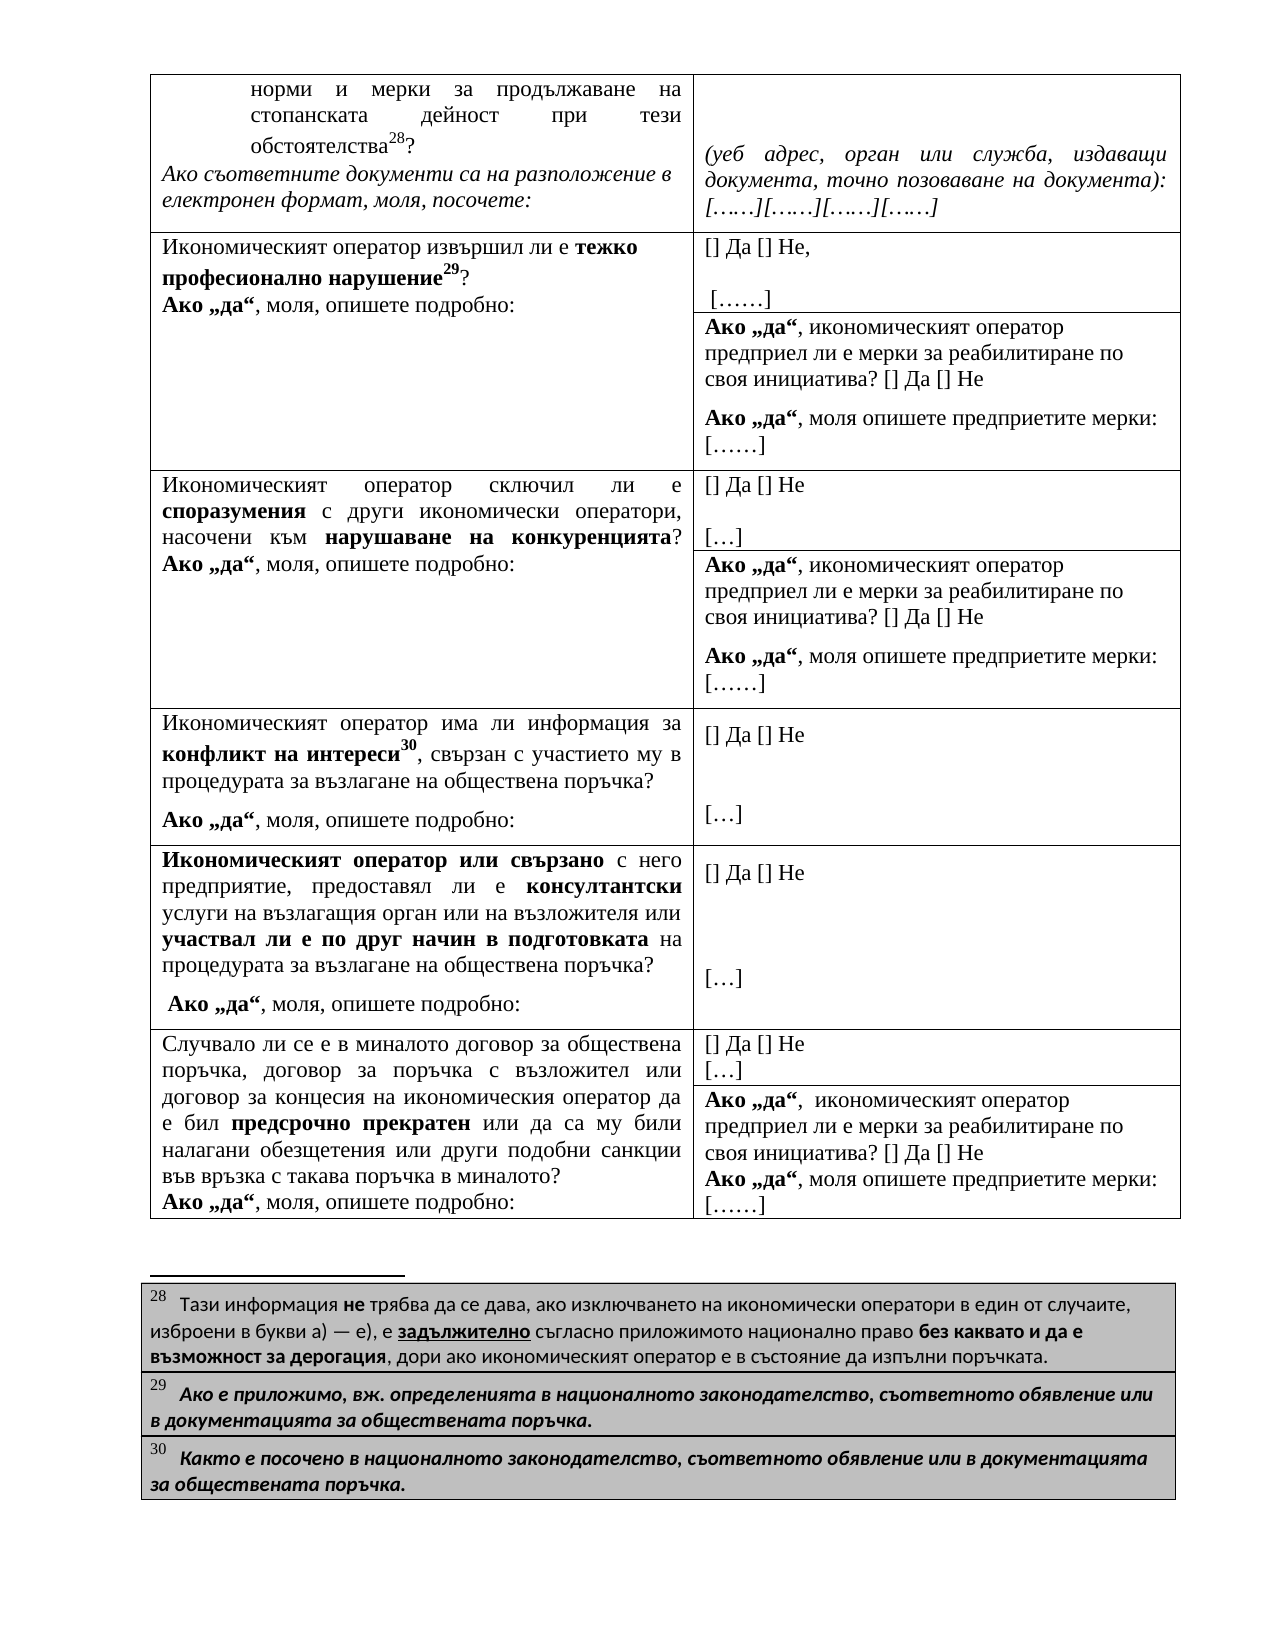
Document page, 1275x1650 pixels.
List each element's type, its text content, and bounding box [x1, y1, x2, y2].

table_cell [] Да [] Не […] [694, 1030, 1180, 1085]
table_cell [] Да [] Не […] [694, 846, 1180, 1029]
table_cell [] Да [] Не, [……] [694, 233, 1180, 312]
table_cell Икономическият оператор сключил ли е споразумения с други икономически оператори, насочени към нарушаване на конкуренцията? Ако „да“, моля, опишете подробно: [151, 471, 693, 707]
table_cell Икономическият оператор има ли информация за конфликт на интереси, свързан с участието му в процедурата за възлагане на обществена поръчка? Ако „да“, моля, опишете подробно: [151, 709, 693, 845]
table_cell Случвало ли се е в миналото договор за обществена поръчка, договор за поръчка с възложител или договор за концесия на икономическия оператор да е бил предсрочно прекратен или да са му били налагани обезщетения или други подобни санкции във връзка с такава поръчка в миналото? Ако „да“, моля, опишете подробно: [151, 1030, 693, 1218]
table_cell [] Да [] Не […] [694, 471, 1180, 550]
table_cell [694, 75, 1180, 232]
table_cell Икономическият оператор или свързано с него предприятие, предоставял ли е консултантски услуги на възлагащия орган или на възложителя или участвал ли е по друг начин в подготовката на процедурата за възлагане на обществена поръчка? Ако „да“, моля, опишете подробно: [151, 846, 693, 1029]
table_cell [] Да [] Не […] [694, 709, 1180, 845]
table_cell Ако „да“, икономическият оператор предприел ли е мерки за реабилитиране по своя инициатива? [] Да [] Не Ако „да“, моля опишете предприетите мерки: [……] [694, 313, 1180, 469]
table_cell Икономическият оператор извършил ли е тежко професионално нарушение? Ако „да“, моля, опишете подробно: [151, 233, 693, 469]
table_cell Ако „да“, икономическият оператор предприел ли е мерки за реабилитиране по своя инициатива? [] Да [] Не Ако „да“, моля опишете предприетите мерки: [……] [694, 551, 1180, 707]
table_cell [151, 75, 693, 232]
table_cell Ако „да“, икономическият оператор предприел ли е мерки за реабилитиране по своя инициатива? [] Да [] Не Ако „да“, моля опишете предприетите мерки: [……] [694, 1086, 1180, 1218]
